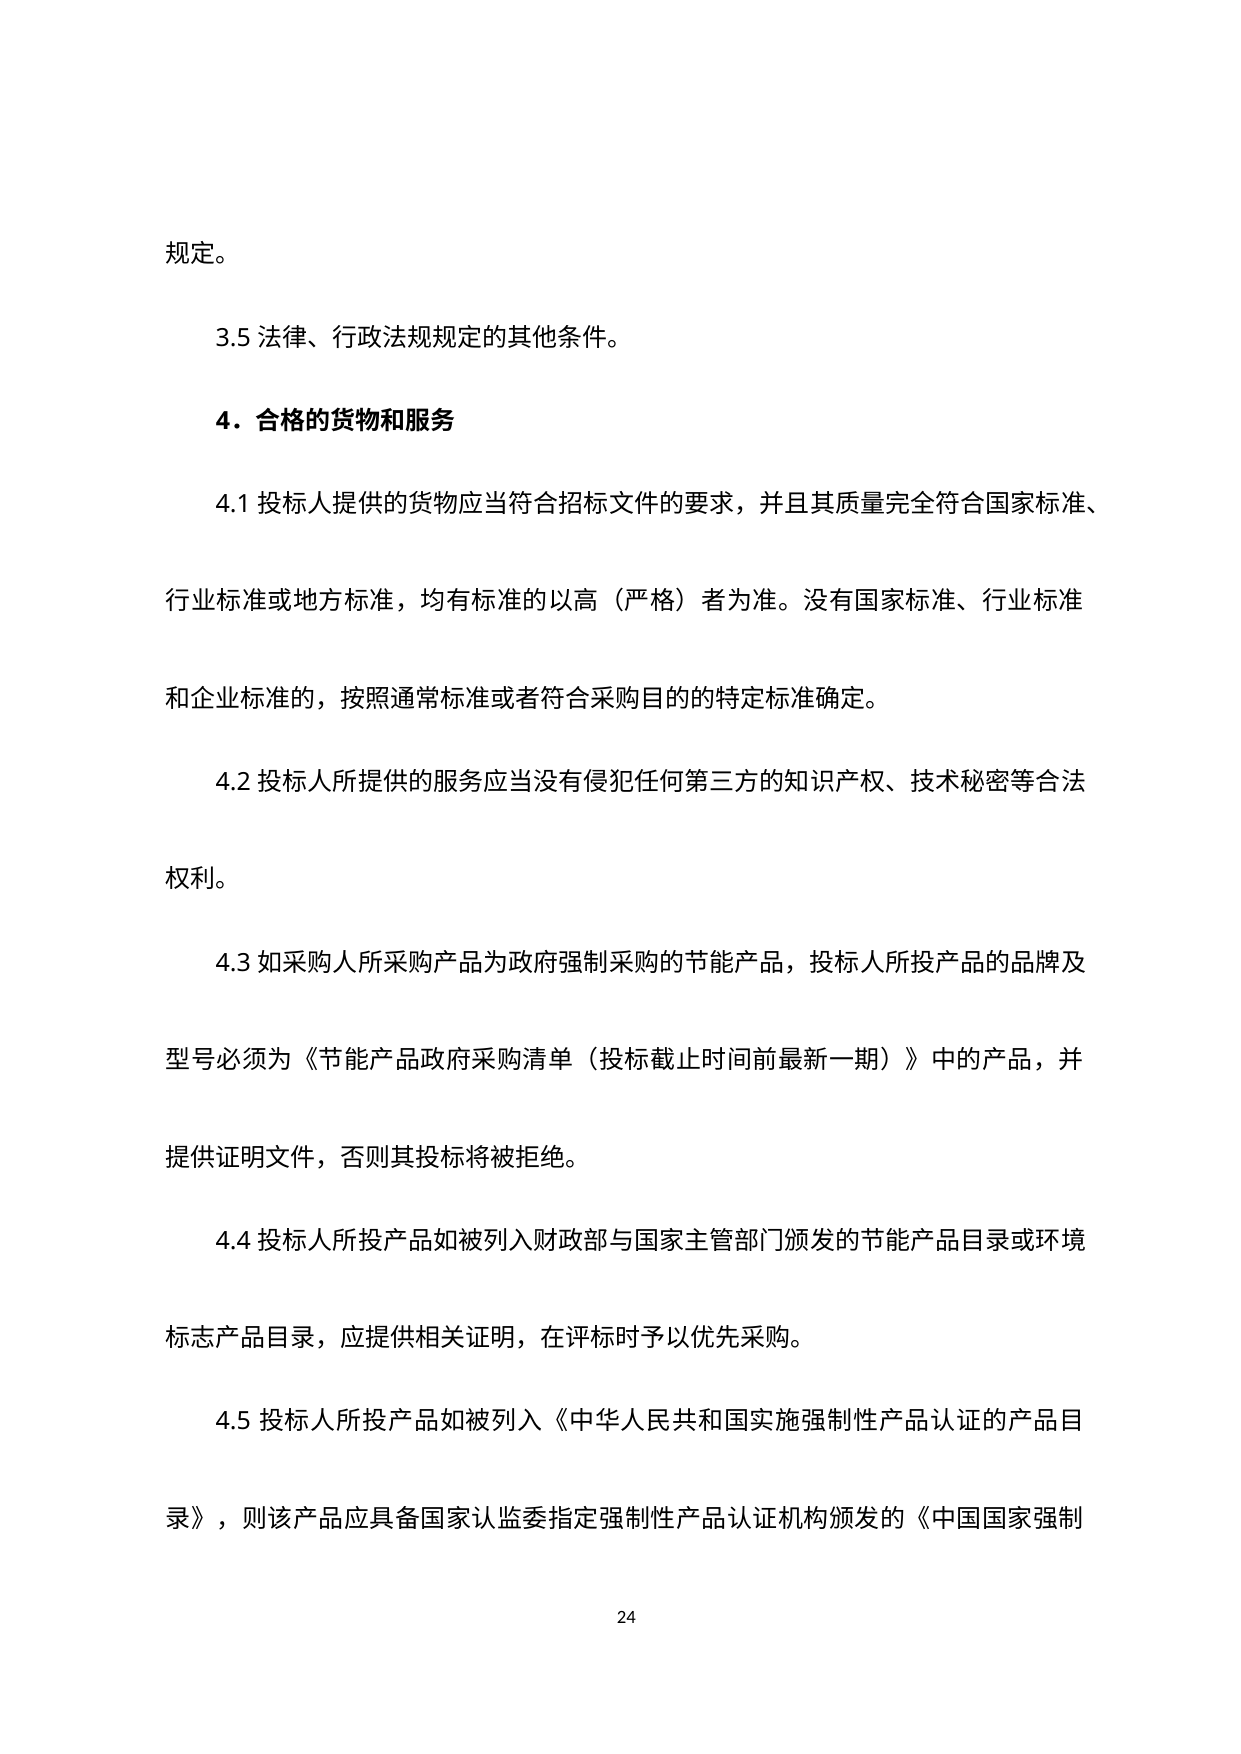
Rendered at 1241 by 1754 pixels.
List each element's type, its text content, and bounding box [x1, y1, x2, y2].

text 4.4 投标人所投产品如被列入财政部与国家主管部门颁发的节能产品目录或环境标志产品目录，应提供相关证明，在评标时予以优先采购。 [165, 1206, 1087, 1368]
text 3.5 法律、行政法规规定的其他条件。 [165, 303, 1087, 368]
text 4.1 投标人提供的货物应当符合招标文件的要求，并且其质量完全符合国家标准、行业标准或地方标准，均有标准的以高（严格）者为准。没有国家标准、行业标准和企业标准的，按照通常标准或者符合采购目的的特定标准确定。 [165, 469, 1087, 729]
text 4.2 投标人所提供的服务应当没有侵犯任何第三方的知识产权、技术秘密等合法权利。 [165, 747, 1087, 909]
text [165, 219, 1087, 284]
text 4．合格的货物和服务 [165, 386, 1087, 451]
text 4.3 如采购人所采购产品为政府强制采购的节能产品，投标人所投产品的品牌及型号必须为《节能产品政府采购清单（投标截止时间前最新一期）》中的产品，并提供证明文件，否则其投标将被拒绝。 [165, 928, 1087, 1188]
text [165, 1386, 1087, 1549]
